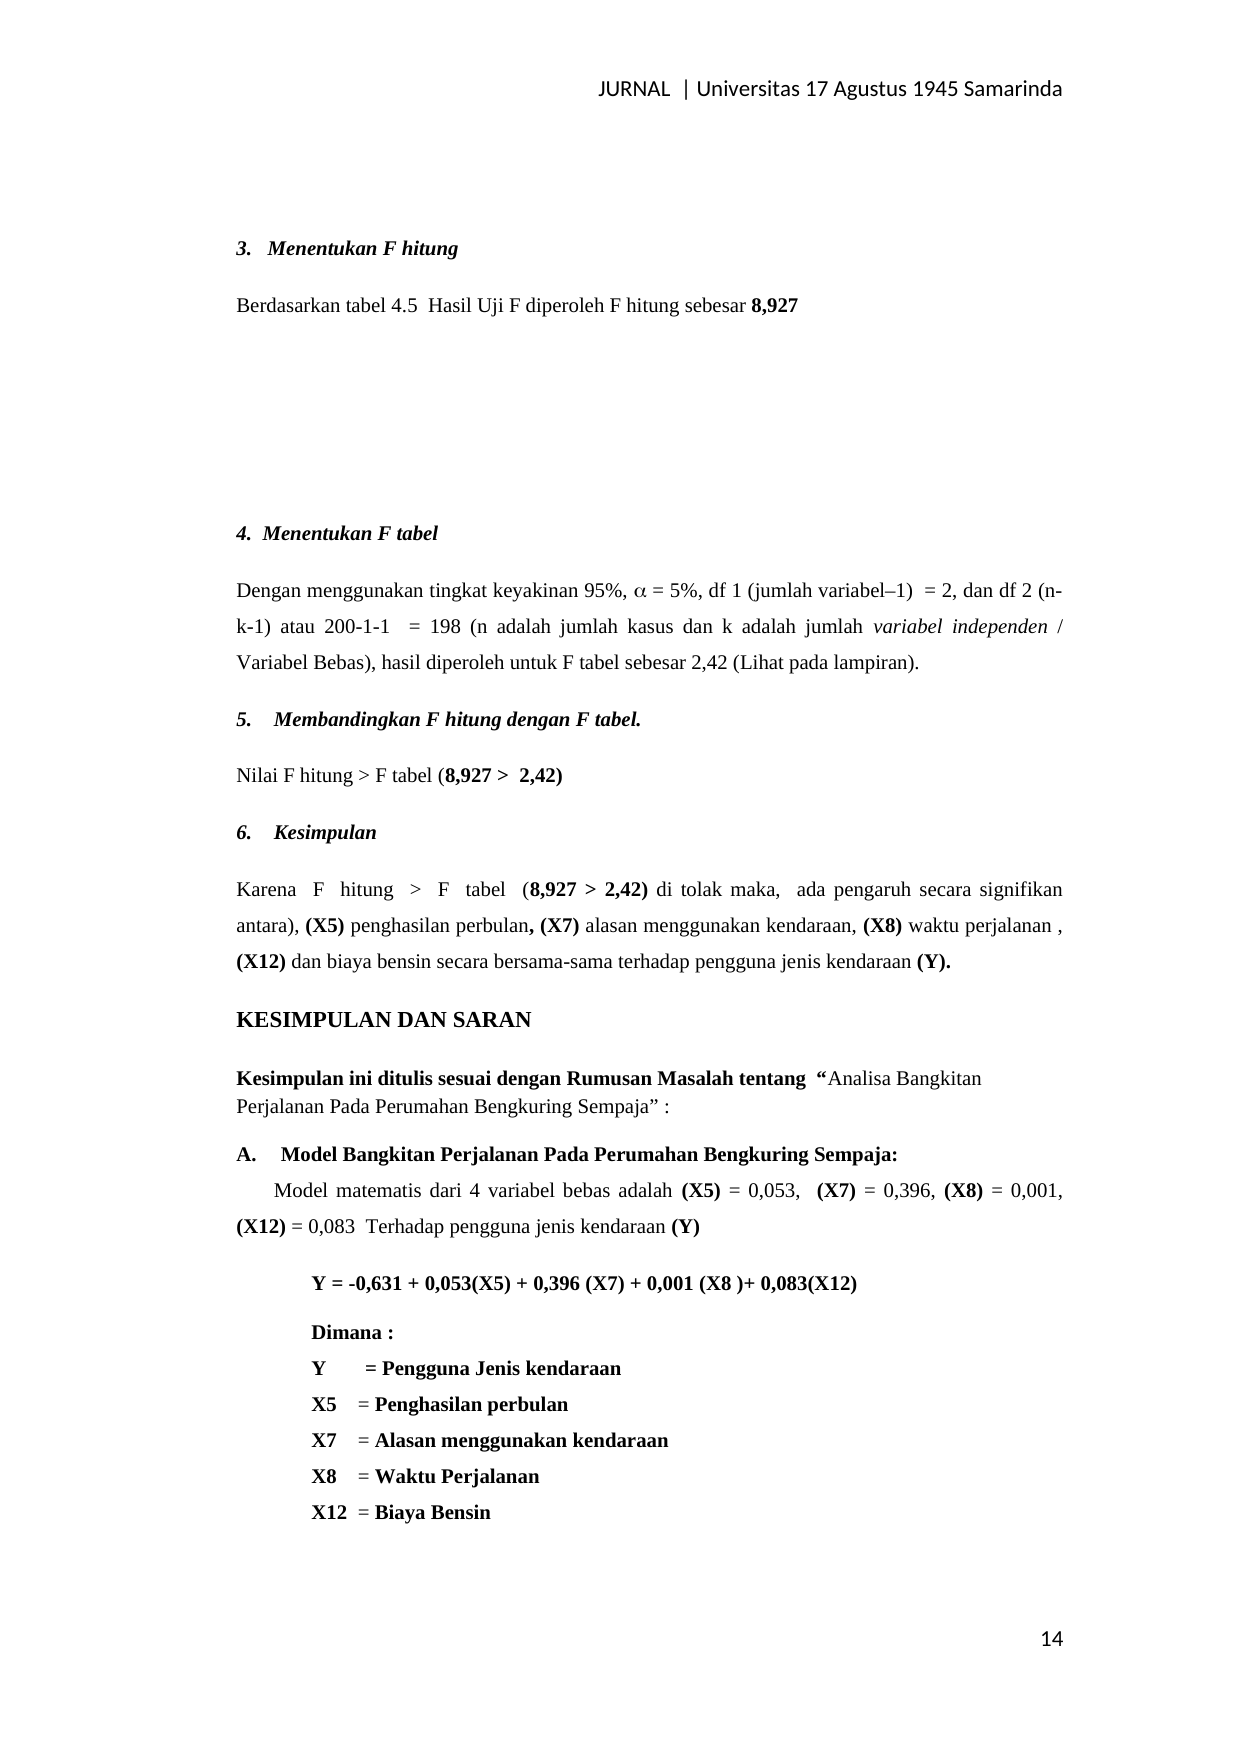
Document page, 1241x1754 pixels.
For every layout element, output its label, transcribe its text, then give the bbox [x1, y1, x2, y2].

text Berdasarkan tabel 4.5 Hasil Uji F diperoleh F hitung sebesar 8,927 [236, 293, 1063, 317]
text X8 = Waktu Perjalanan [236, 1464, 1063, 1488]
text 5. Membandingkan F hitung dengan F tabel. [236, 706, 1063, 731]
text Kesimpulan ini ditulis sesuai dengan Rumusan Masalah tentang “Analisa Bangkitan Perjalanan Pada Perumahan Bengkuring Sempaja” : [236, 1066, 1063, 1118]
text 3. Menentukan F hitung [236, 236, 1063, 260]
text Dimana : [311, 1320, 1063, 1344]
text X12 = Biaya Bensin [236, 1500, 1063, 1524]
text KESIMPULAN DAN SARAN [236, 1006, 1063, 1032]
text X7 = Alasan menggunakan kendaraan [236, 1428, 1063, 1452]
text Dengan menggunakan tingkat keyakinan 95%, = 5%, df 1 (jumlah variabel–1) = 2, dan df 2 (n-k-1) atau 200-1-1 = 198 (n adalah jumlah kasus dan k adalah jumlah variabel independen / Variabel Bebas), hasil diperoleh untuk F tabel sebesar 2,42 (Lihat pada lampiran). [236, 577, 1063, 674]
list Model Bangkitan Perjalanan Pada Perumahan Bengkuring Sempaja: [236, 1142, 1063, 1166]
text Karena F hitung > F tabel (8,927 > 2,42) di tolak maka, ada pengaruh secara signifikan antara), (X5) penghasilan perbulan, (X7) alasan menggunakan kendaraan, (X8) waktu perjalanan , (X12) dan biaya bensin secara bersama-sama terhadap pengguna jenis kendaraan (Y). [236, 877, 1063, 973]
text 6. Kesimpulan [236, 820, 1063, 844]
text Nilai F hitung > F tabel (8,927 > 2,42) [236, 763, 1063, 787]
text Model matematis dari 4 variabel bebas adalah (X5) = 0,053, (X7) = 0,396, (X8) = 0,001, (X12) = 0,083 Terhadap pengguna jenis kendaraan (Y) [236, 1178, 1063, 1238]
text X5 = Penghasilan perbulan [236, 1392, 1063, 1416]
text Y = Pengguna Jenis kendaraan [311, 1356, 1063, 1380]
text 4. Menentukan F tabel [236, 521, 1063, 545]
text Y = -0,631 + 0,053(X5) + 0,396 (X7) + 0,001 (X8 )+ 0,083(X12) [311, 1271, 1063, 1295]
